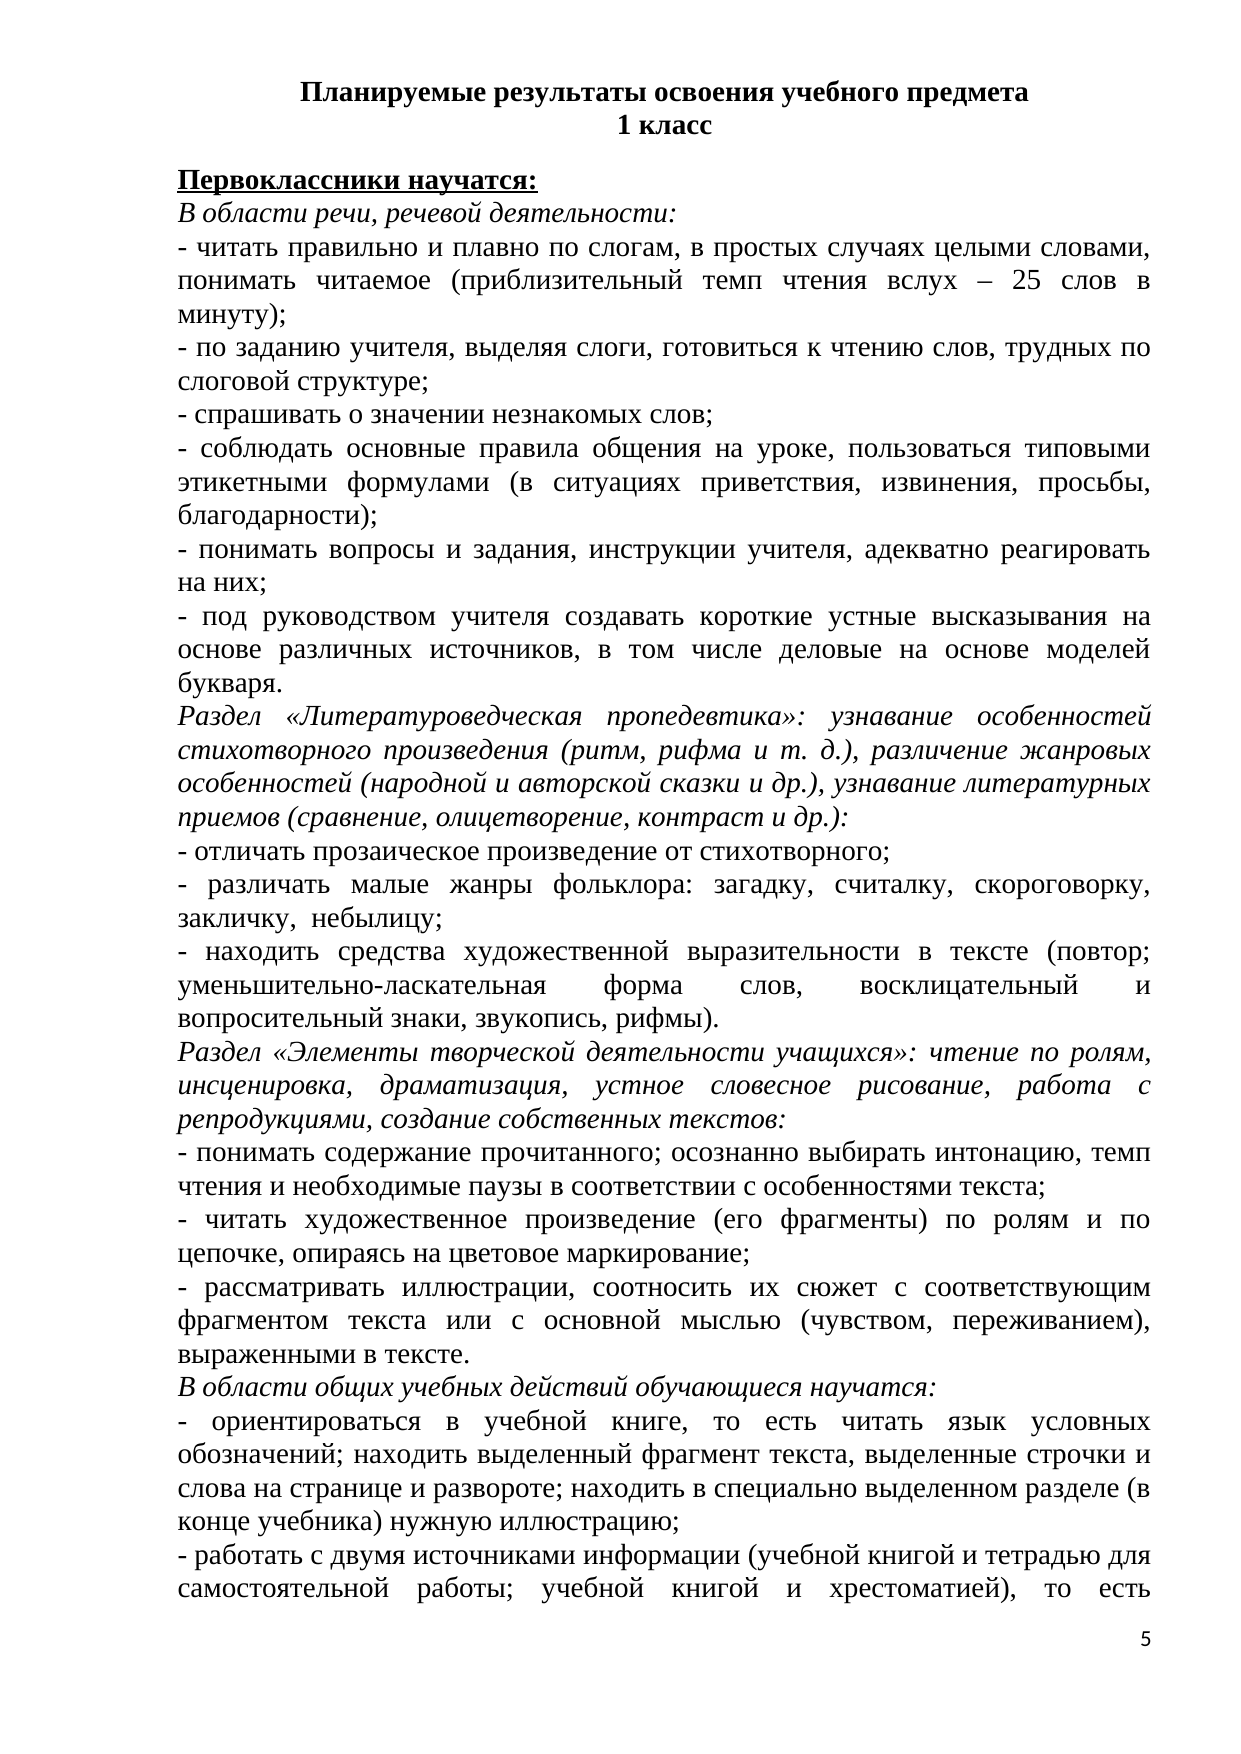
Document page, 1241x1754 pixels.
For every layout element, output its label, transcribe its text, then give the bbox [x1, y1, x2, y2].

list - рассматривать иллюстрации, соотносить их сюжет с соответствующим фрагментом текста или с основной мыслью (чувством, переживанием), выраженными в тексте. [177, 1269, 1152, 1369]
list - находить средства художественной выразительности в тексте (повтор; уменьшительно-ласкательная форма слов, восклицательный и вопросительный знаки, звукопись, рифмы). [177, 933, 1152, 1034]
text 1 класс [177, 107, 1152, 141]
list - спрашивать о значении незнакомых слов; [177, 397, 1152, 430]
list Раздел «Элементы творческой деятельности учащихся»: чтение по ролям, инсценировка, драматизация, устное словесное рисование, работа с репродукциями, создание собственных текстов: [177, 1034, 1152, 1134]
list Раздел «Литературоведческая пропедевтика»: узнавание особенностей стихотворного произведения (ритм, рифма и т. д.), различение жанровых особенностей (народной и авторской сказки и др.), узнавание литературных приемов (сравнение, олицетворение, контраст и др.): [177, 698, 1152, 833]
list - ориентироваться в учебной книге, то есть читать язык условных обозначений; находить выделенный фрагмент текста, выделенные строчки и слова на странице и развороте; находить в специально выделенном разделе (в конце учебника) нужную иллюстрацию; [177, 1403, 1152, 1537]
list - отличать прозаическое произведение от стихотворного; [177, 833, 1152, 866]
list - соблюдать основные правила общения на уроке, пользоваться типовыми этикетными формулами (в ситуациях приветствия, извинения, просьбы, благодарности); [177, 430, 1152, 531]
text В области речи, речевой деятельности: [177, 195, 1152, 229]
text Первоклассники научатся: [177, 162, 1152, 195]
text Планируемые результаты освоения учебного предмета [177, 74, 1152, 107]
list - понимать вопросы и задания, инструкции учителя, адекватно реагировать на них; [177, 531, 1152, 598]
list - понимать содержание прочитанного; осознанно выбирать интонацию, темп чтения и необходимые паузы в соответствии с особенностями текста; [177, 1134, 1152, 1202]
list - читать художественное произведение (его фрагменты) по ролям и по цепочке, опираясь на цветовое маркирование; [177, 1202, 1152, 1269]
list В области общих учебных действий обучающиеся научатся: [177, 1369, 1152, 1403]
list - под руководством учителя создавать короткие устные высказывания на основе различных источников, в том числе деловые на основе моделей букваря. [177, 598, 1152, 698]
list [177, 1537, 1152, 1604]
list - читать правильно и плавно по слогам, в простых случаях целыми словами, понимать читаемое (приблизительный темп чтения вслух – 25 слов в минуту); [177, 229, 1152, 329]
list - по заданию учителя, выделяя слоги, готовиться к чтению слов, трудных по слоговой структуре; [177, 329, 1152, 397]
list - различать малые жанры фольклора: загадку, считалку, скороговорку, закличку, небылицу; [177, 866, 1152, 933]
